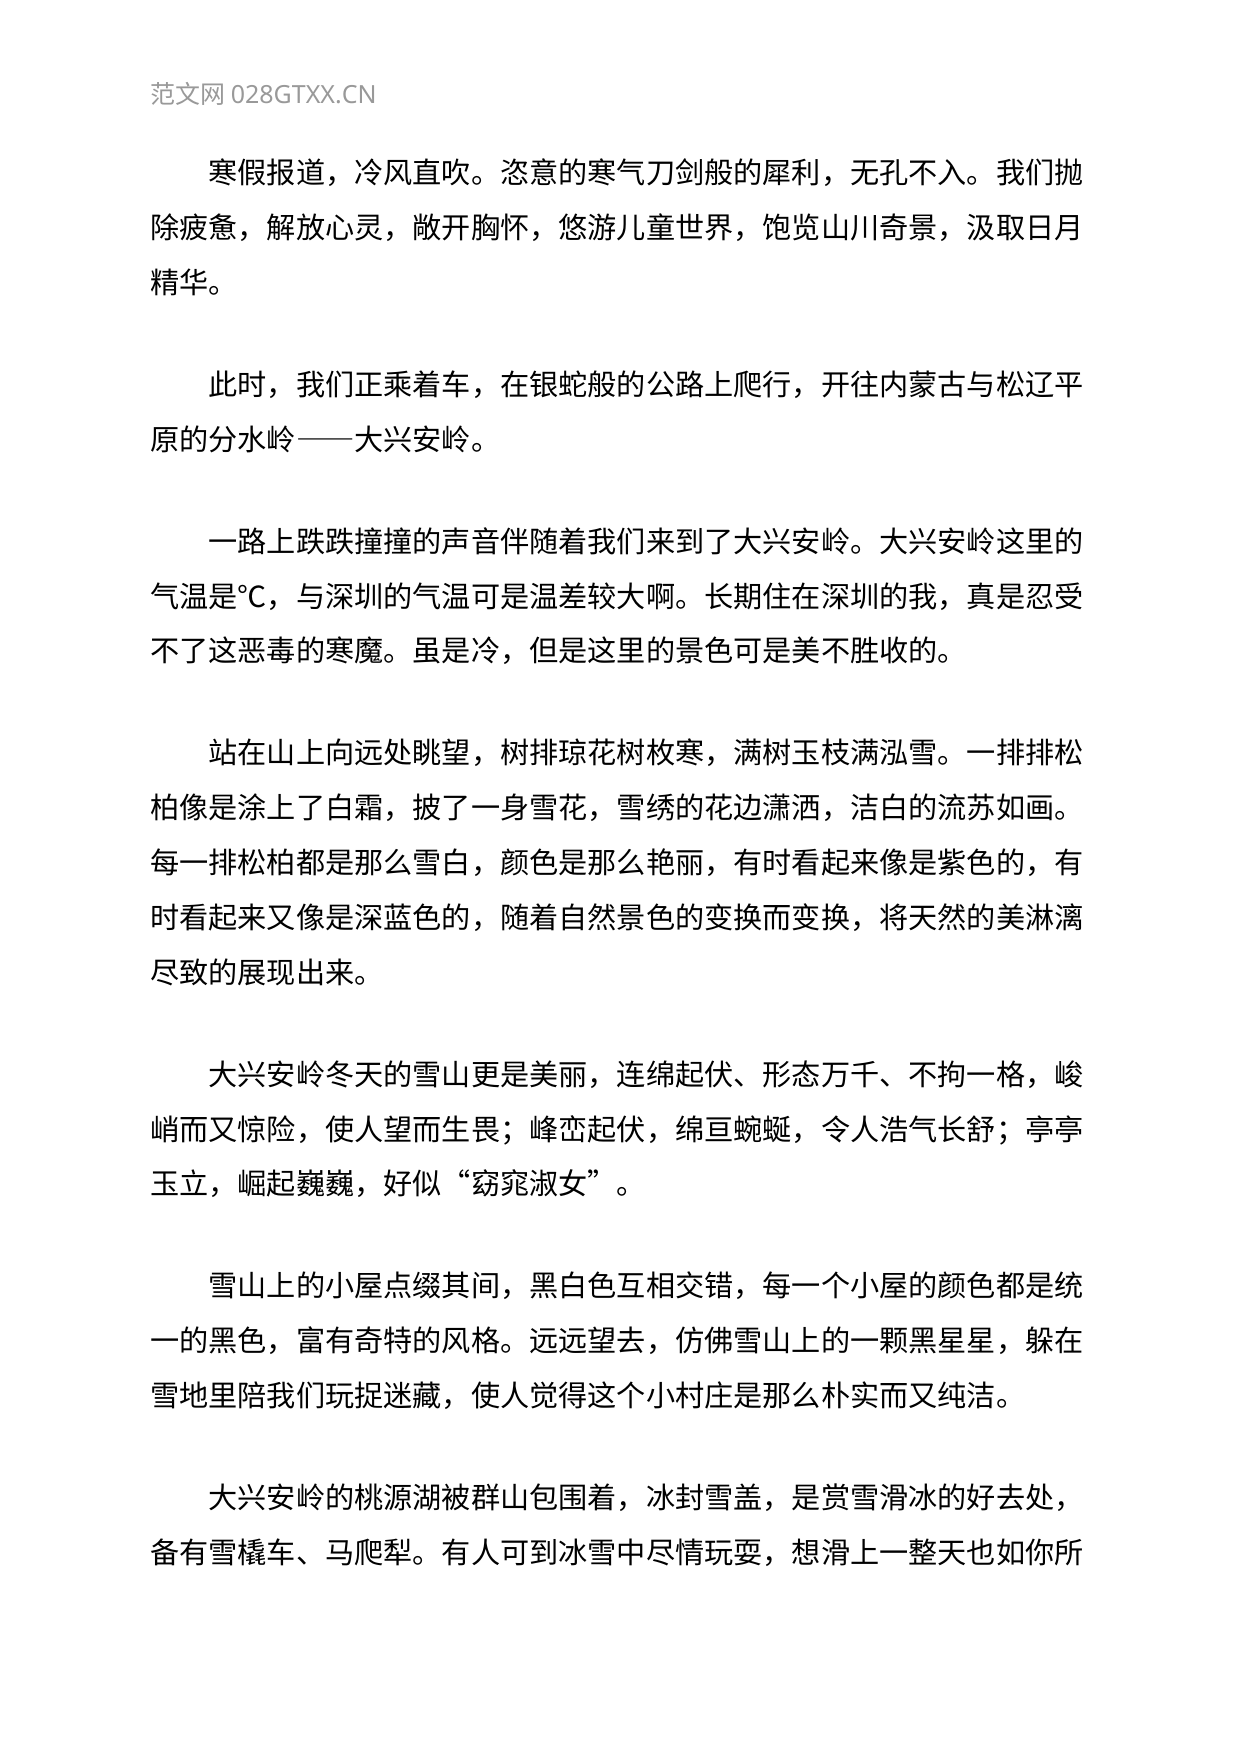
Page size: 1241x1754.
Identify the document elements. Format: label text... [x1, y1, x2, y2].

text 此时，我们正乘着车，在银蛇般的公路上爬行，开往内蒙古与松辽平原的分水岭——大兴安岭。 [150, 362, 1090, 459]
text 站在山上向远处眺望，树排琼花树枚寒，满树玉枝满泓雪。一排排松柏像是涂上了白霜，披了一身雪花，雪绣的花边潇洒，洁白的流苏如画。每一排松柏都是那么雪白，颜色是那么艳丽，有时看起来像是紫色的，有时看起来又像是深蓝色的，随着自然景色的变换而变换，将天然的美淋漓尽致的展现出来。 [150, 730, 1090, 992]
text 大兴安岭冬天的雪山更是美丽，连绵起伏、形态万千、不拘一格，峻峭而又惊险，使人望而生畏；峰峦起伏，绵亘蜿蜒，令人浩气长舒；亭亭玉立，崛起巍巍，好似“窈窕淑女”。 [150, 1051, 1090, 1203]
text 雪山上的小屋点缀其间，黑白色互相交错，每一个小屋的颜色都是统一的黑色，富有奇特的风格。远远望去，仿佛雪山上的一颗黑星星，躲在雪地里陪我们玩捉迷藏，使人觉得这个小村庄是那么朴实而又纯洁。 [150, 1263, 1090, 1415]
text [150, 1474, 1090, 1571]
text 一路上跌跌撞撞的声音伴随着我们来到了大兴安岭。大兴安岭这里的气温是℃，与深圳的气温可是温差较大啊。长期住在深圳的我，真是忍受不了这恶毒的寒魔。虽是冷，但是这里的景色可是美不胜收的。 [150, 518, 1090, 670]
text 寒假报道，冷风直吹。恣意的寒气刀剑般的犀利，无孔不入。我们抛除疲惫，解放心灵，敞开胸怀，悠游儿童世界，饱览山川奇景，汲取日月精华。 [150, 150, 1090, 302]
